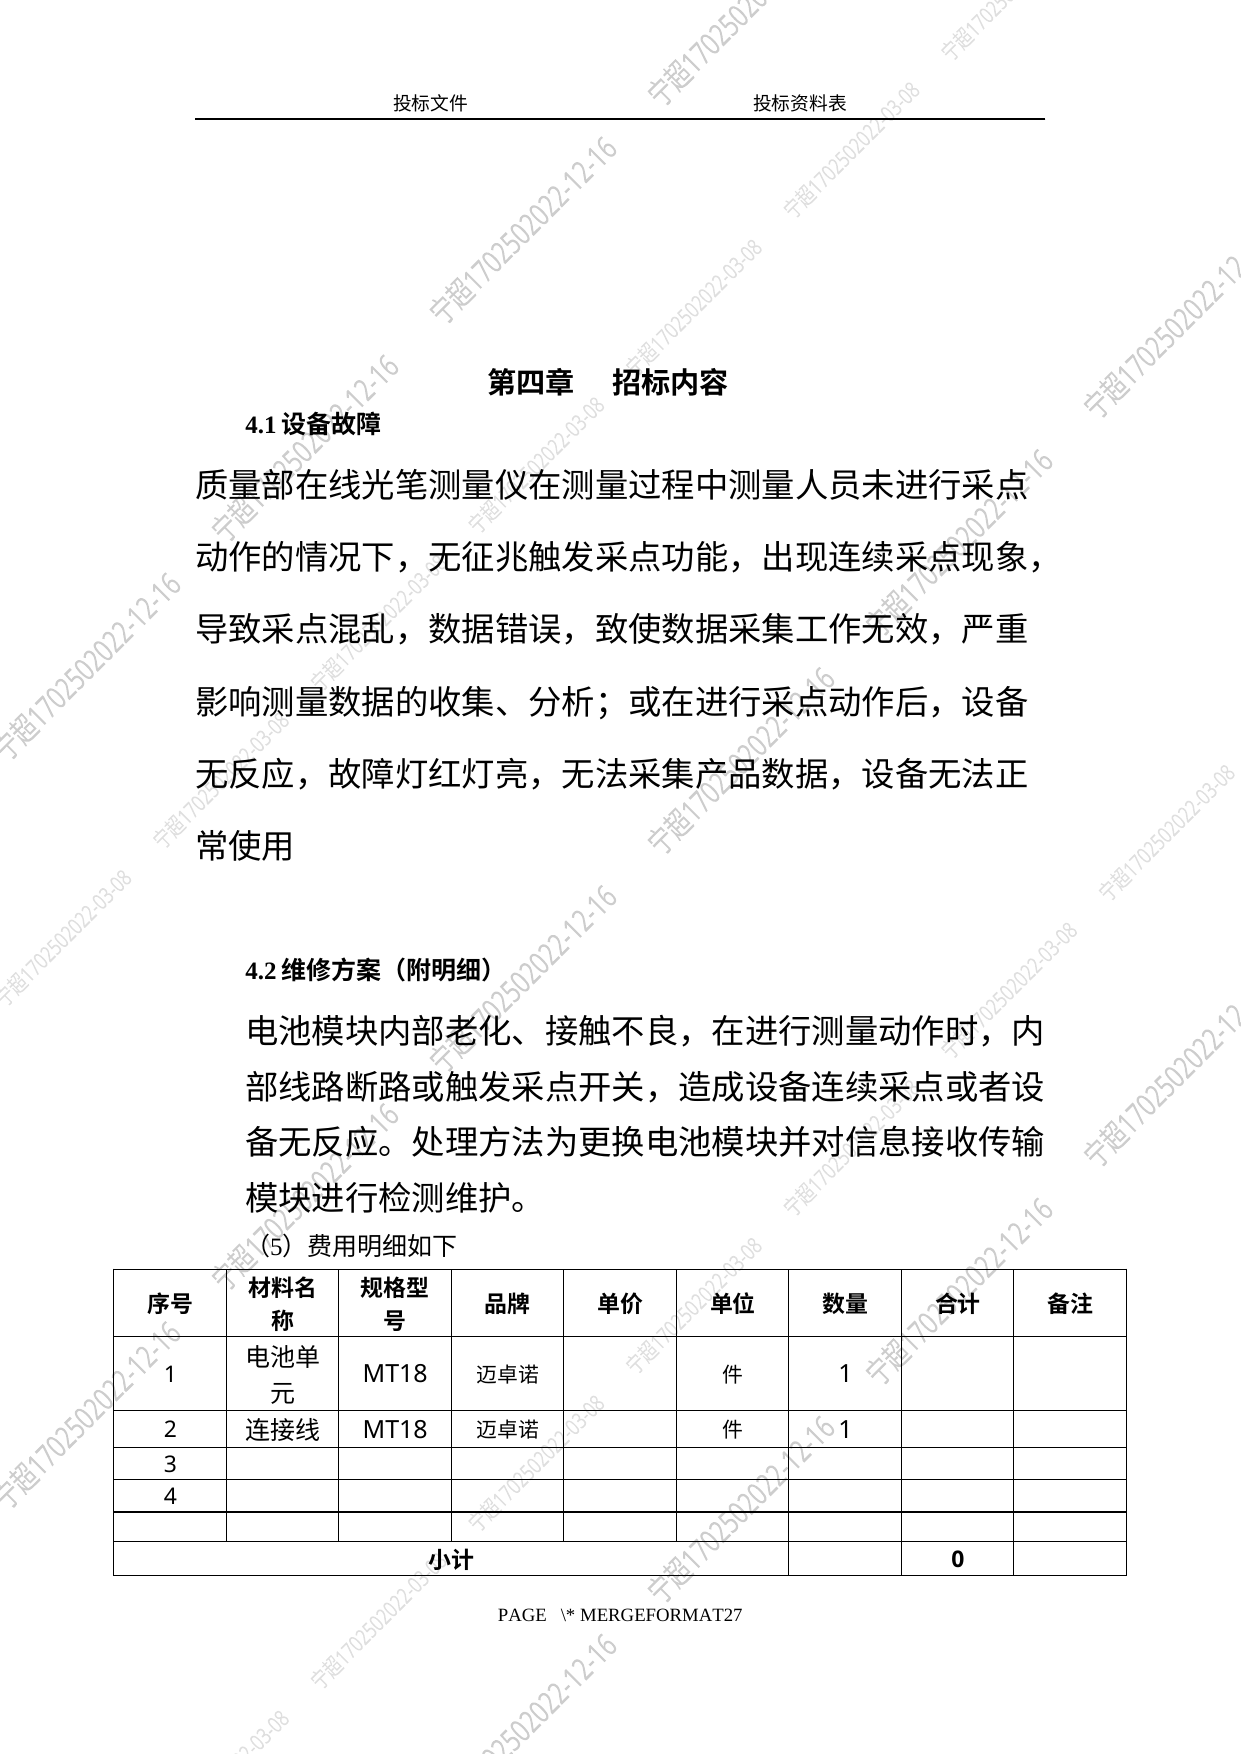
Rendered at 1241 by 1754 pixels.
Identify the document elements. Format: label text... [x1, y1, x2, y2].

table_cell [452, 1513, 563, 1541]
table_cell MT18 [339, 1337, 451, 1409]
table_cell [789, 1448, 901, 1479]
table_cell 3 [114, 1448, 226, 1479]
table_cell MT18 [339, 1411, 451, 1447]
table_cell [789, 1542, 901, 1575]
table_cell [1014, 1480, 1126, 1511]
table_cell 小计 [114, 1542, 788, 1575]
table_cell [339, 1448, 451, 1479]
table_cell 件 [677, 1337, 788, 1409]
table_cell [677, 1448, 788, 1479]
table_cell 0 [902, 1542, 1013, 1575]
table_cell [339, 1480, 451, 1511]
table_cell [564, 1411, 676, 1447]
table_cell [1014, 1513, 1126, 1541]
text 4.2维修方案（附明细） [195, 951, 1045, 987]
table_cell [227, 1448, 338, 1479]
text 电池模块内部老化、接触不良，在进行测量动作时，内部线路断路或触发采点开关，造成设备连续采点或者设备无反应。处理方法为更换电池模块并对信息接收传输模块进行检测维护。 [245, 1005, 1045, 1219]
table_header 序号 [114, 1270, 226, 1336]
text 质量部在线光笔测量仪在测量过程中测量人员未进行采点动作的情况下，无征兆触发采点功能，出现连续采点现象，导致采点混乱，数据错误，致使数据采集工作无效，严重影响测量数据的收集、分析；或在进行采点动作后，设备无反应，故障灯红灯亮，无法采集产品数据，设备无法正常使用 [195, 459, 1045, 868]
table_cell 电池单元 [227, 1337, 338, 1409]
table_cell [902, 1513, 1013, 1541]
table_cell [677, 1480, 788, 1511]
table_cell 迈卓诺 [452, 1337, 563, 1409]
table_cell [114, 1513, 226, 1541]
table_cell [339, 1513, 451, 1541]
table_cell [564, 1480, 676, 1511]
table_cell [789, 1480, 901, 1511]
table_header 单价 [564, 1270, 676, 1336]
table_cell [677, 1513, 788, 1541]
table_cell [564, 1337, 676, 1409]
table_header 规格型号 [339, 1270, 451, 1336]
table_cell [227, 1513, 338, 1541]
table_cell 1 [789, 1337, 901, 1409]
subtitle 招标内容 [195, 352, 1021, 404]
table_cell 2 [114, 1411, 226, 1447]
table_cell [452, 1448, 563, 1479]
table_cell [1014, 1448, 1126, 1479]
table_cell [452, 1480, 563, 1511]
table_header 数量 [789, 1270, 901, 1336]
table_cell [1014, 1337, 1126, 1409]
table_cell [789, 1513, 901, 1541]
table_header 单位 [677, 1270, 788, 1336]
table_cell [564, 1448, 676, 1479]
table_cell [1014, 1411, 1126, 1447]
table_cell 迈卓诺 [452, 1411, 563, 1447]
text 4.1设备故障 [195, 404, 1045, 441]
table_cell [1014, 1542, 1126, 1575]
table_cell [902, 1448, 1013, 1479]
table_cell [564, 1513, 676, 1541]
table_cell 1 [789, 1411, 901, 1447]
table_header 备注 [1014, 1270, 1126, 1336]
table_cell 1 [114, 1337, 226, 1409]
table_header 合计 [902, 1270, 1013, 1336]
table_cell [902, 1411, 1013, 1447]
text （5）费用明细如下 [245, 1227, 1045, 1263]
table_cell [902, 1337, 1013, 1409]
table_header 材料名称 [227, 1270, 338, 1336]
table_header 品牌 [452, 1270, 563, 1336]
table_cell 连接线 [227, 1411, 338, 1447]
table_cell 件 [677, 1411, 788, 1447]
table_cell [902, 1480, 1013, 1511]
table_cell 4 [114, 1480, 226, 1511]
table_cell [227, 1480, 338, 1511]
